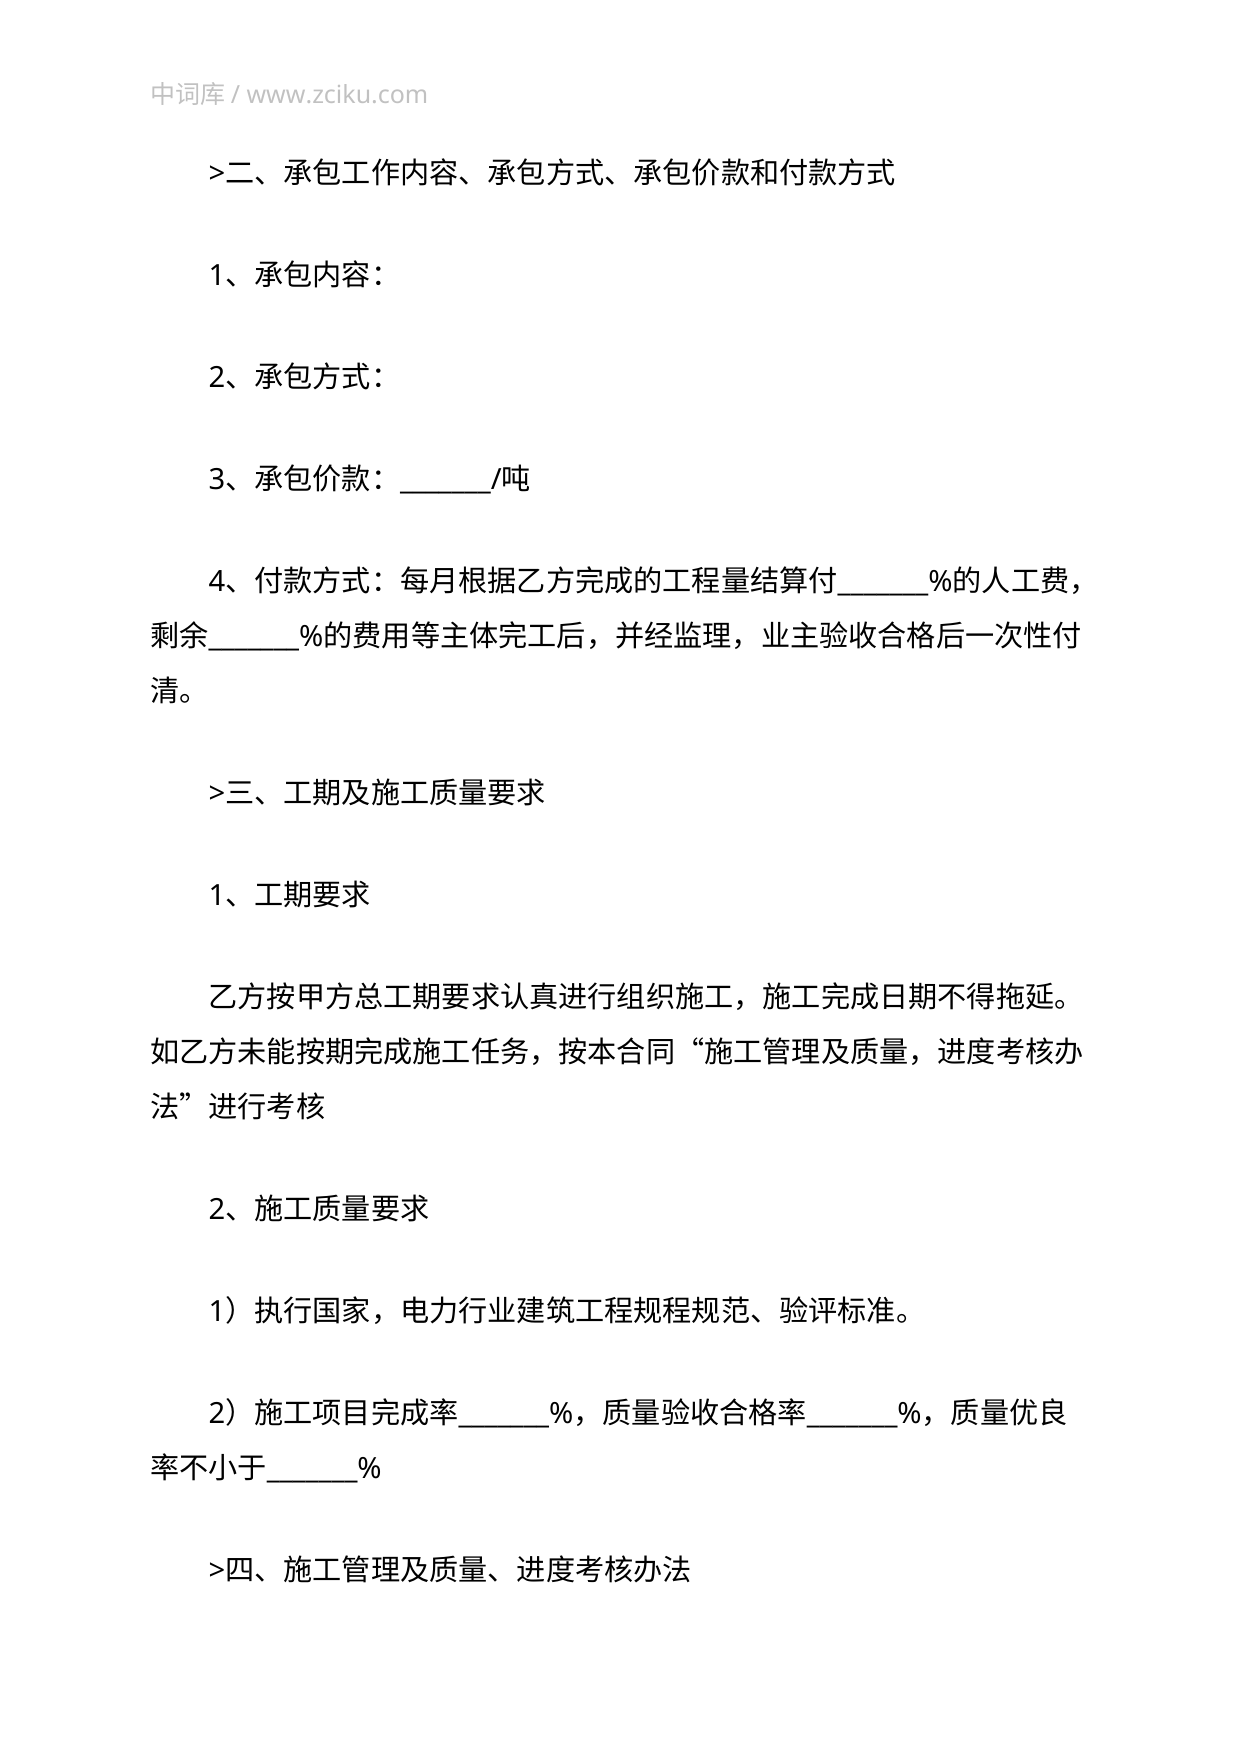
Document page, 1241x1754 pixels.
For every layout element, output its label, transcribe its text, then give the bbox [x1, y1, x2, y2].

text 4、付款方式：每月根据乙方完成的工程量结算付_______%的人工费，剩余_______%的费用等主体完工后，并经监理，业主验收合格后一次性付清。 [150, 558, 1090, 710]
text >二、承包工作内容、承包方式、承包价款和付款方式 [150, 150, 1090, 192]
text 1）执行国家，电力行业建筑工程规程规范、验评标准。 [150, 1287, 1090, 1329]
text 2）施工项目完成率_______%，质量验收合格率_______%，质量优良率不小于_______% [150, 1389, 1090, 1487]
text 3、承包价款：_______/吨 [150, 456, 1090, 498]
text >三、工期及施工质量要求 [150, 770, 1090, 812]
text 1、承包内容： [150, 252, 1090, 294]
text >四、施工管理及质量、进度考核办法 [150, 1546, 1090, 1588]
text 2、施工质量要求 [150, 1185, 1090, 1228]
text 1、工期要求 [150, 872, 1090, 914]
text 2、承包方式： [150, 354, 1090, 396]
text 乙方按甲方总工期要求认真进行组织施工，施工完成日期不得拖延。如乙方未能按期完成施工任务，按本合同“施工管理及质量，进度考核办法”进行考核 [150, 974, 1090, 1126]
